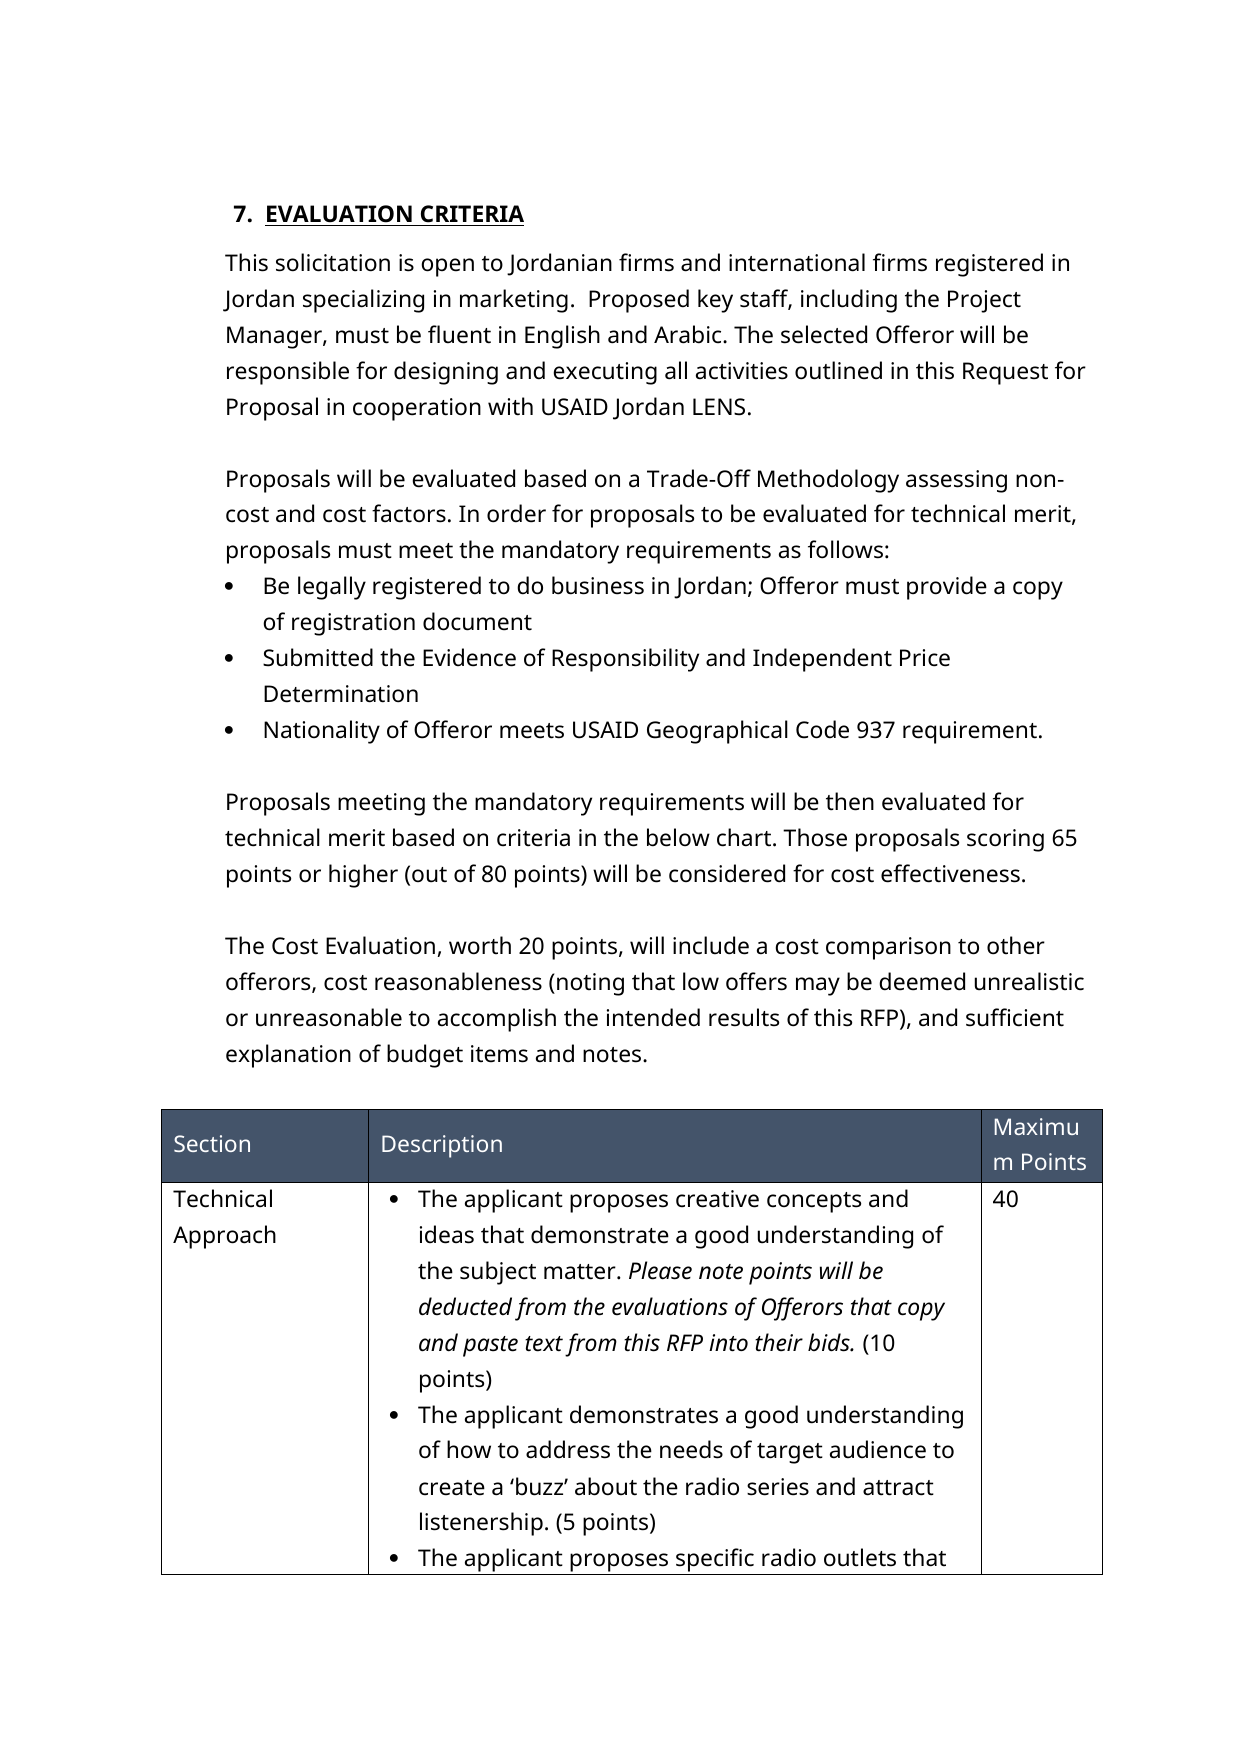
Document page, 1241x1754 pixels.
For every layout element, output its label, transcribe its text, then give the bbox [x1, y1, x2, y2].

table_cell Technical Approach [162, 1183, 368, 1573]
table_header Description [369, 1110, 981, 1182]
text Proposals meeting the mandatory requirements will be then evaluated for technical merit based on criteria in the below chart. Those proposals scoring 65 points or higher (out of 80 points) will be considered for cost effectiveness. [225, 786, 1090, 889]
table_cell 40 [982, 1183, 1102, 1573]
text Proposals will be evaluated based on a Trade-Off Methodology assessing non-cost and cost factors. In order for proposals to be evaluated for technical merit, proposals must meet the mandatory requirements as follows: [225, 462, 1090, 566]
text The Cost Evaluation, worth 20 points, will include a cost comparison to other offerors, cost reasonableness (noting that low offers may be deemed unrealistic or unreasonable to accomplish the intended results of this RFP), and sufficient explanation of budget items and notes. [225, 930, 1090, 1069]
subtitle 7. EVALUATION CRITERIA [150, 198, 1090, 230]
list Nationality of Offeror meets USAID Geographical Code 937 requirement. [225, 714, 1090, 745]
text This solicitation is open to Jordanian firms and international firms registered in Jordan specializing in marketing. Proposed key staff, including the Project Manager, must be fluent in English and Arabic. The selected Offeror will be responsible for designing and executing all activities outlined in this Request for Proposal in cooperation with USAID Jordan LENS. [225, 247, 1090, 422]
table_header Section [162, 1110, 368, 1182]
table_header Maximum Points [982, 1110, 1102, 1182]
list Be legally registered to do business in Jordan; Offeror must provide a copy of registration document [225, 570, 1090, 637]
list Submitted the Evidence of Responsibility and Independent Price Determination [225, 642, 1090, 709]
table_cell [369, 1183, 981, 1573]
